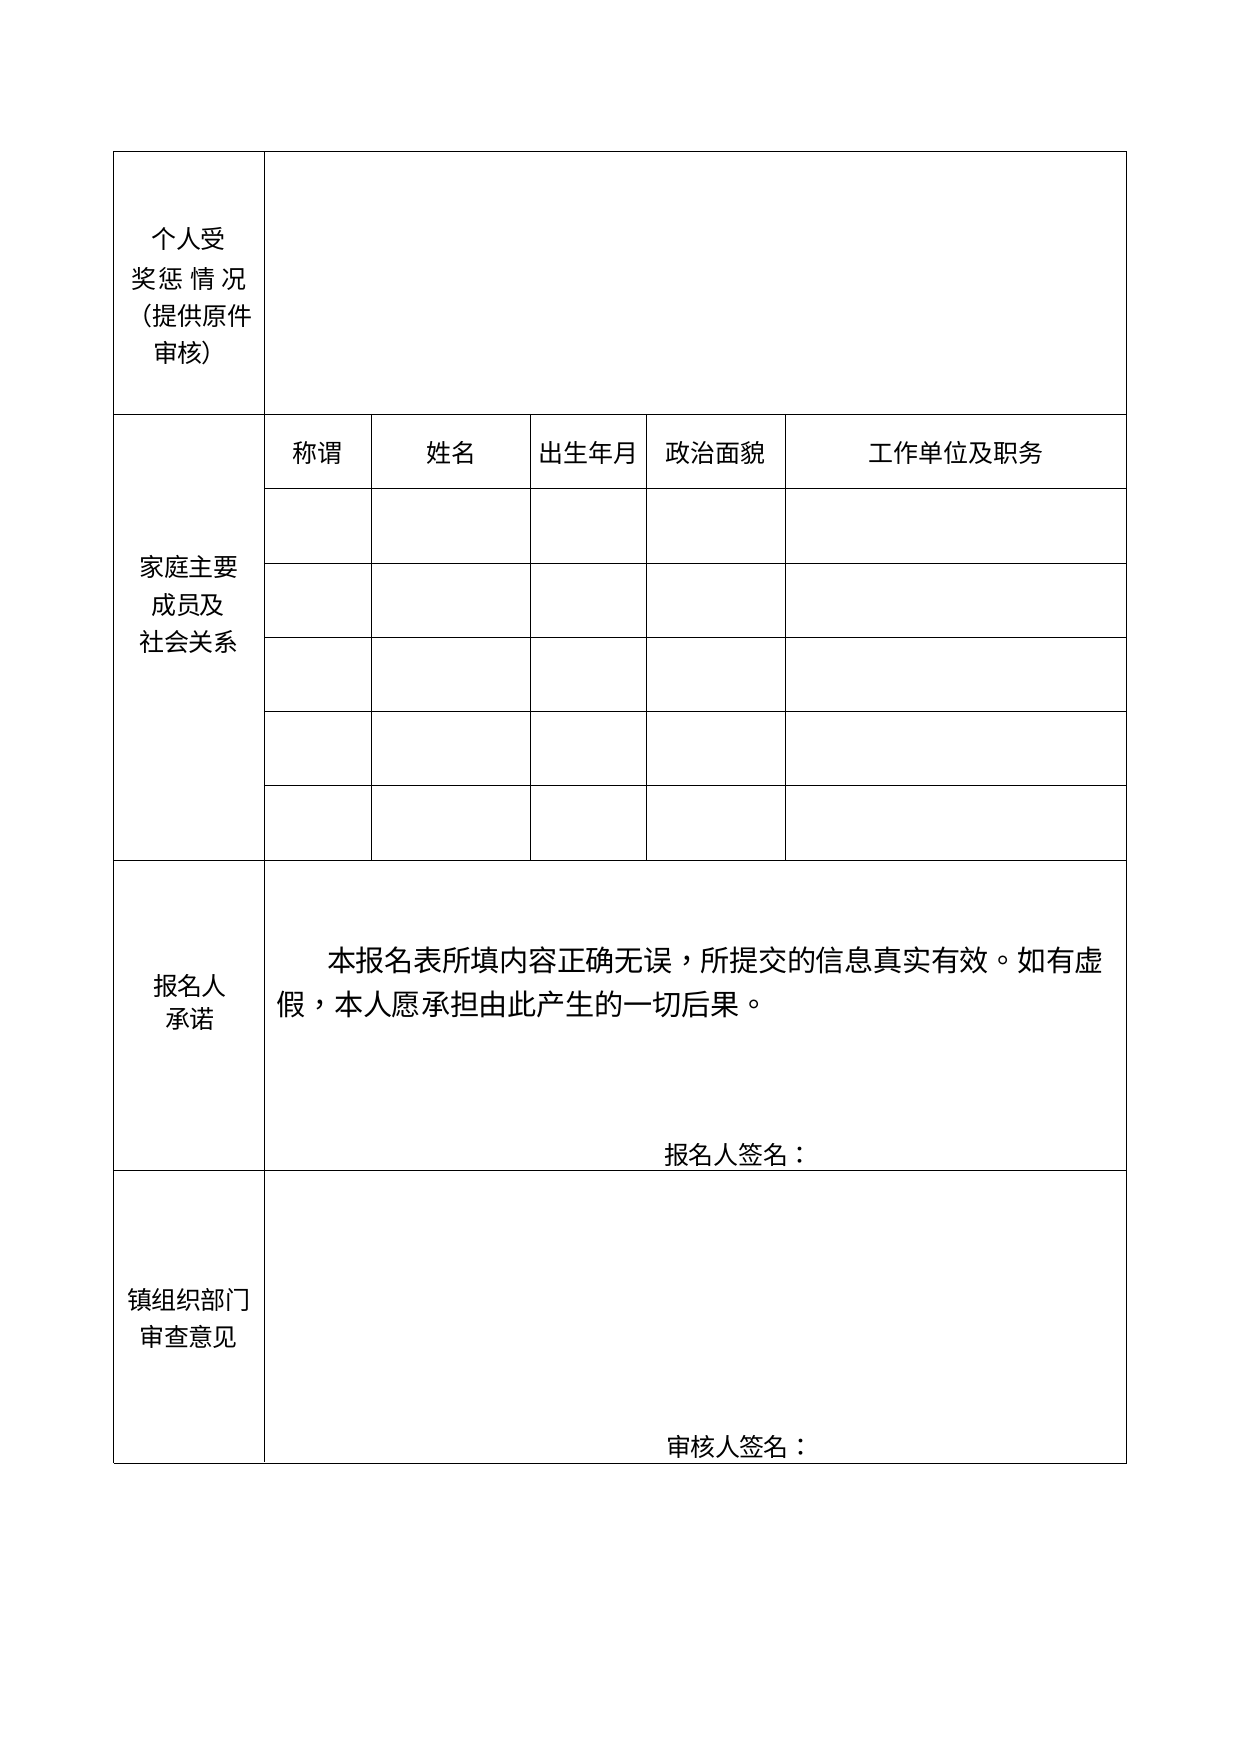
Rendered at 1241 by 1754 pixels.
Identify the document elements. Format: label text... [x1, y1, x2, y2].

table_cell [531, 712, 646, 785]
table_cell 称谓 [265, 415, 371, 488]
table_cell [265, 786, 371, 859]
table_cell [531, 564, 646, 637]
table_cell 本报名表所填内容正确无误，所提交的信息真实有效。如有虚假，本人愿承担由此产生的一切后果。 报名人签名： [265, 861, 1126, 1170]
table_cell [647, 564, 785, 637]
table_cell [265, 712, 371, 785]
table_cell 报名人 承诺 [114, 861, 264, 1170]
table_header [265, 152, 1126, 414]
table_cell 镇组织部门 审查意见 [114, 1171, 264, 1462]
table_cell [531, 489, 646, 562]
table_cell [265, 638, 371, 711]
table_cell [372, 712, 530, 785]
table_cell [786, 564, 1126, 637]
table_cell [372, 564, 530, 637]
table_cell [786, 786, 1126, 859]
table_cell [372, 489, 530, 562]
table_cell [786, 489, 1126, 562]
table_cell 政治面貌 [647, 415, 785, 488]
table_cell 审核人签名： [265, 1171, 1126, 1462]
table_cell [647, 786, 785, 859]
table_cell [786, 638, 1126, 711]
table_cell [647, 638, 785, 711]
table_cell 家庭主要 成员及 社会关系 [114, 415, 264, 859]
table_cell 出生年月 [531, 415, 646, 488]
table_cell [786, 712, 1126, 785]
table_cell [647, 712, 785, 785]
table_cell [265, 564, 371, 637]
table_header 个人受 奖 惩 情 况 （提供原件 审核） [114, 152, 264, 414]
table_cell [647, 489, 785, 562]
table_cell 姓名 [372, 415, 530, 488]
table_cell [531, 638, 646, 711]
table_cell [372, 638, 530, 711]
table_cell [265, 489, 371, 562]
table_cell [531, 786, 646, 859]
table_cell 工作单位及职务 [786, 415, 1126, 488]
table_cell [372, 786, 530, 859]
